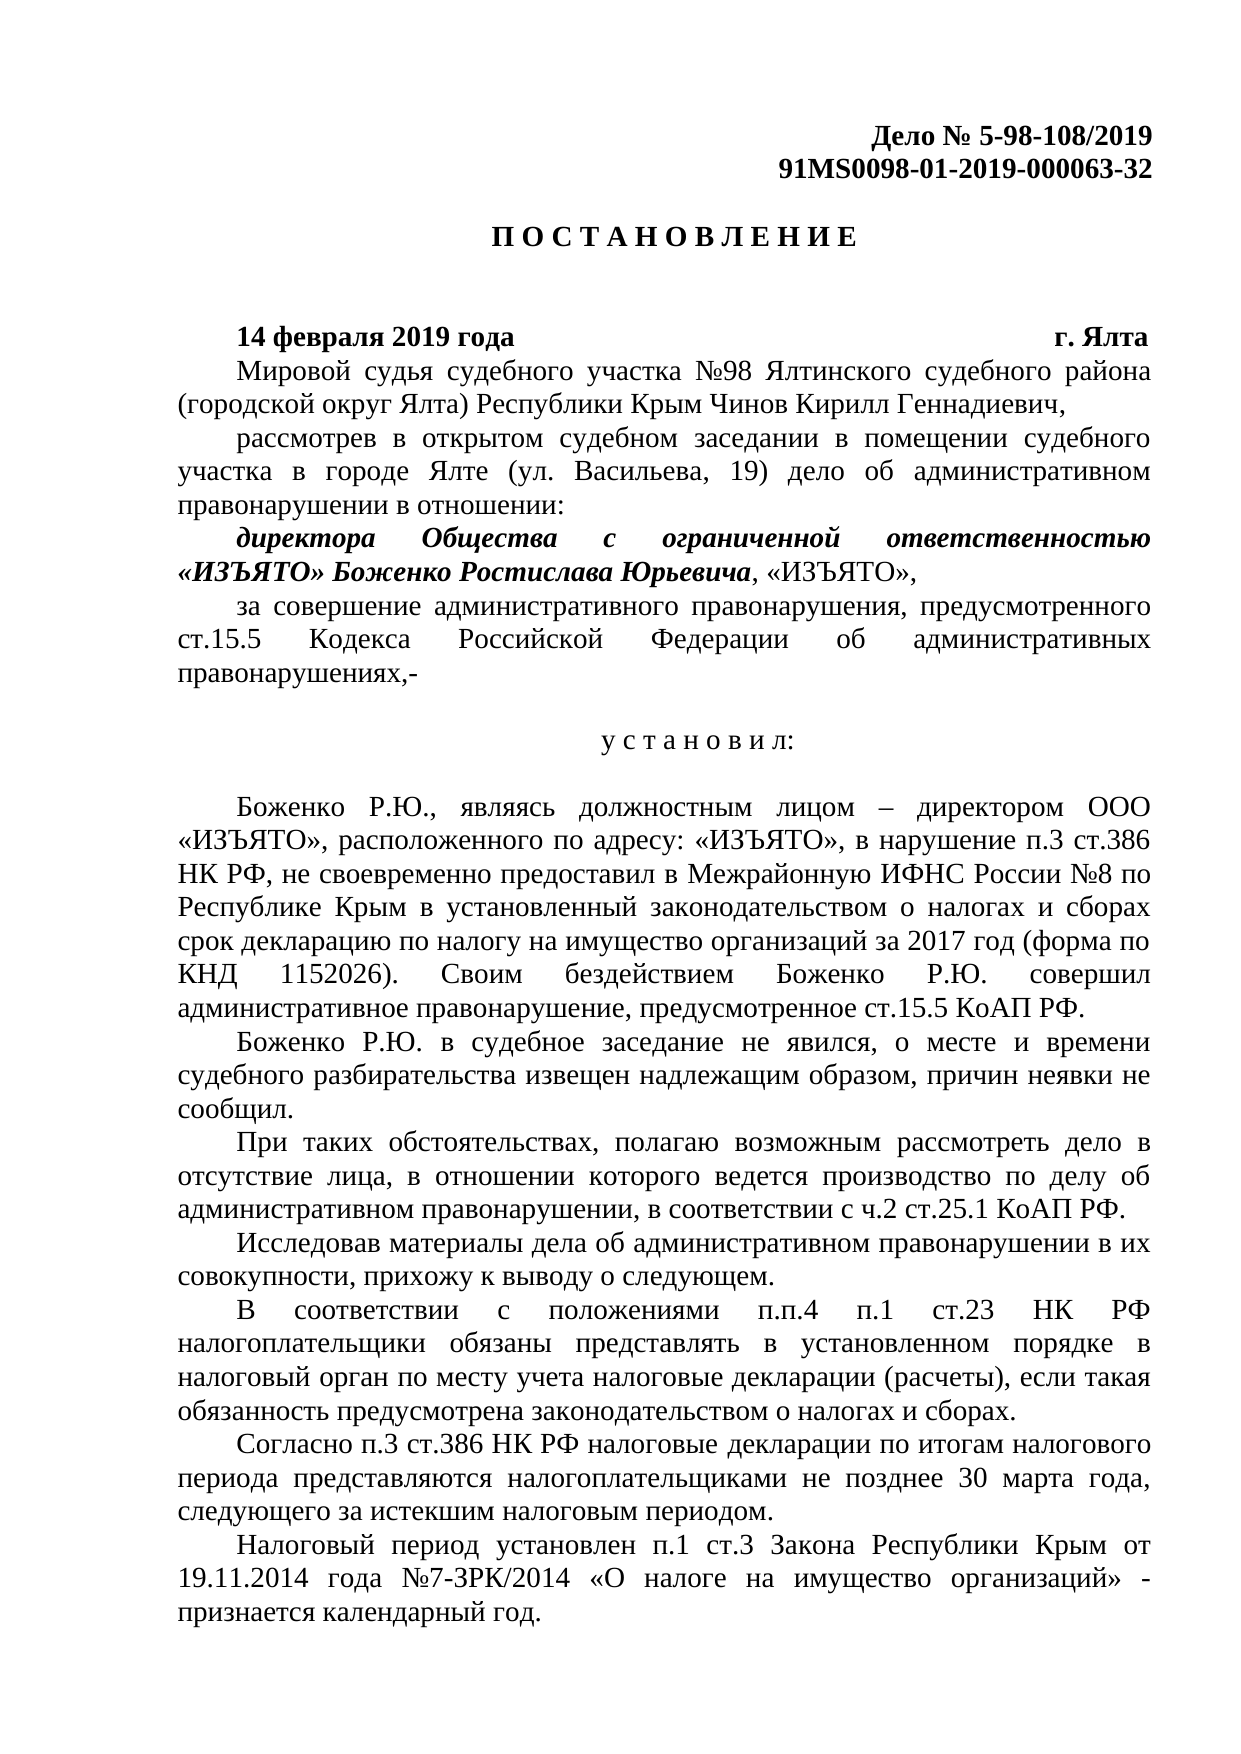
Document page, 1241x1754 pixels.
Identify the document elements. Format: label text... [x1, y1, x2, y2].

text П О С Т А Н О В Л Е Н И Е [177, 219, 1152, 252]
text рассмотрев в открытом судебном заседании в помещении судебного участка в городе Ялте (ул. Васильева, 19) дело об административном правонарушении в отношении: [177, 420, 1152, 521]
text директора Общества с ограниченной ответственностью «ИЗЪЯТО» Боженко Ростислава Юрьевича, «ИЗЪЯТО», [177, 521, 1152, 588]
text Мировой судья судебного участка №98 Ялтинского судебного района (городской округ Ялта) Республики Крым Чинов Кирилл Геннадиевич, [177, 353, 1152, 420]
text 14 февраля 2019 года г. Ялта [177, 319, 1152, 353]
text Дело № 5-98-108/2019 [177, 118, 1152, 152]
text Налоговый период установлен п.1 ст.3 Закона Республики Крым от 19.11.2014 года №7-ЗРК/2014 «О налоге на имущество организаций» - признается календарный год. [177, 1527, 1152, 1627]
text Боженко Р.Ю., являясь должностным лицом – директором ООО «ИЗЪЯТО», расположенного по адресу: «ИЗЪЯТО», в нарушение п.3 ст.386 НК РФ, не своевременно предоставил в Межрайонную ИФНС России №8 по Республике Крым в установленный законодательством о налогах и сборах срок декларацию по налогу на имущество организаций за 2017 год (форма по КНД 1152026). Своим бездействием Боженко Р.Ю. совершил административное правонарушение, предусмотренное ст.15.5 КоАП РФ. [177, 789, 1152, 1024]
text у с т а н о в и л: [177, 722, 1152, 755]
text При таких обстоятельствах, полагаю возможным рассмотреть дело в отсутствие лица, в отношении которого ведется производство по делу об административном правонарушении, в соответствии с ч.2 ст.25.1 КоАП РФ. [177, 1124, 1152, 1225]
text за совершение административного правонарушения, предусмотренного ст.15.5 Кодекса Российской Федерации об административных правонарушениях,- [177, 588, 1152, 688]
text 91MS0098-01-2019-000063-32 [177, 152, 1152, 185]
text Исследовав материалы дела об административном правонарушении в их совокупности, прихожу к выводу о следующем. [177, 1225, 1152, 1292]
text Согласно п.3 ст.386 НК РФ налоговые декларации по итогам налогового периода представляются налогоплательщиками не позднее 30 марта года, следующего за истекшим налоговым периодом. [177, 1426, 1152, 1527]
text Боженко Р.Ю. в судебное заседание не явился, о месте и времени судебного разбирательства извещен надлежащим образом, причин неявки не сообщил. [177, 1024, 1152, 1124]
text В соответствии с положениями п.п.4 п.1 ст.23 НК РФ налогоплательщики обязаны представлять в установленном порядке в налоговый орган по месту учета налоговые декларации (расчеты), если такая обязанность предусмотрена законодательством о налогах и сборах. [177, 1292, 1152, 1426]
